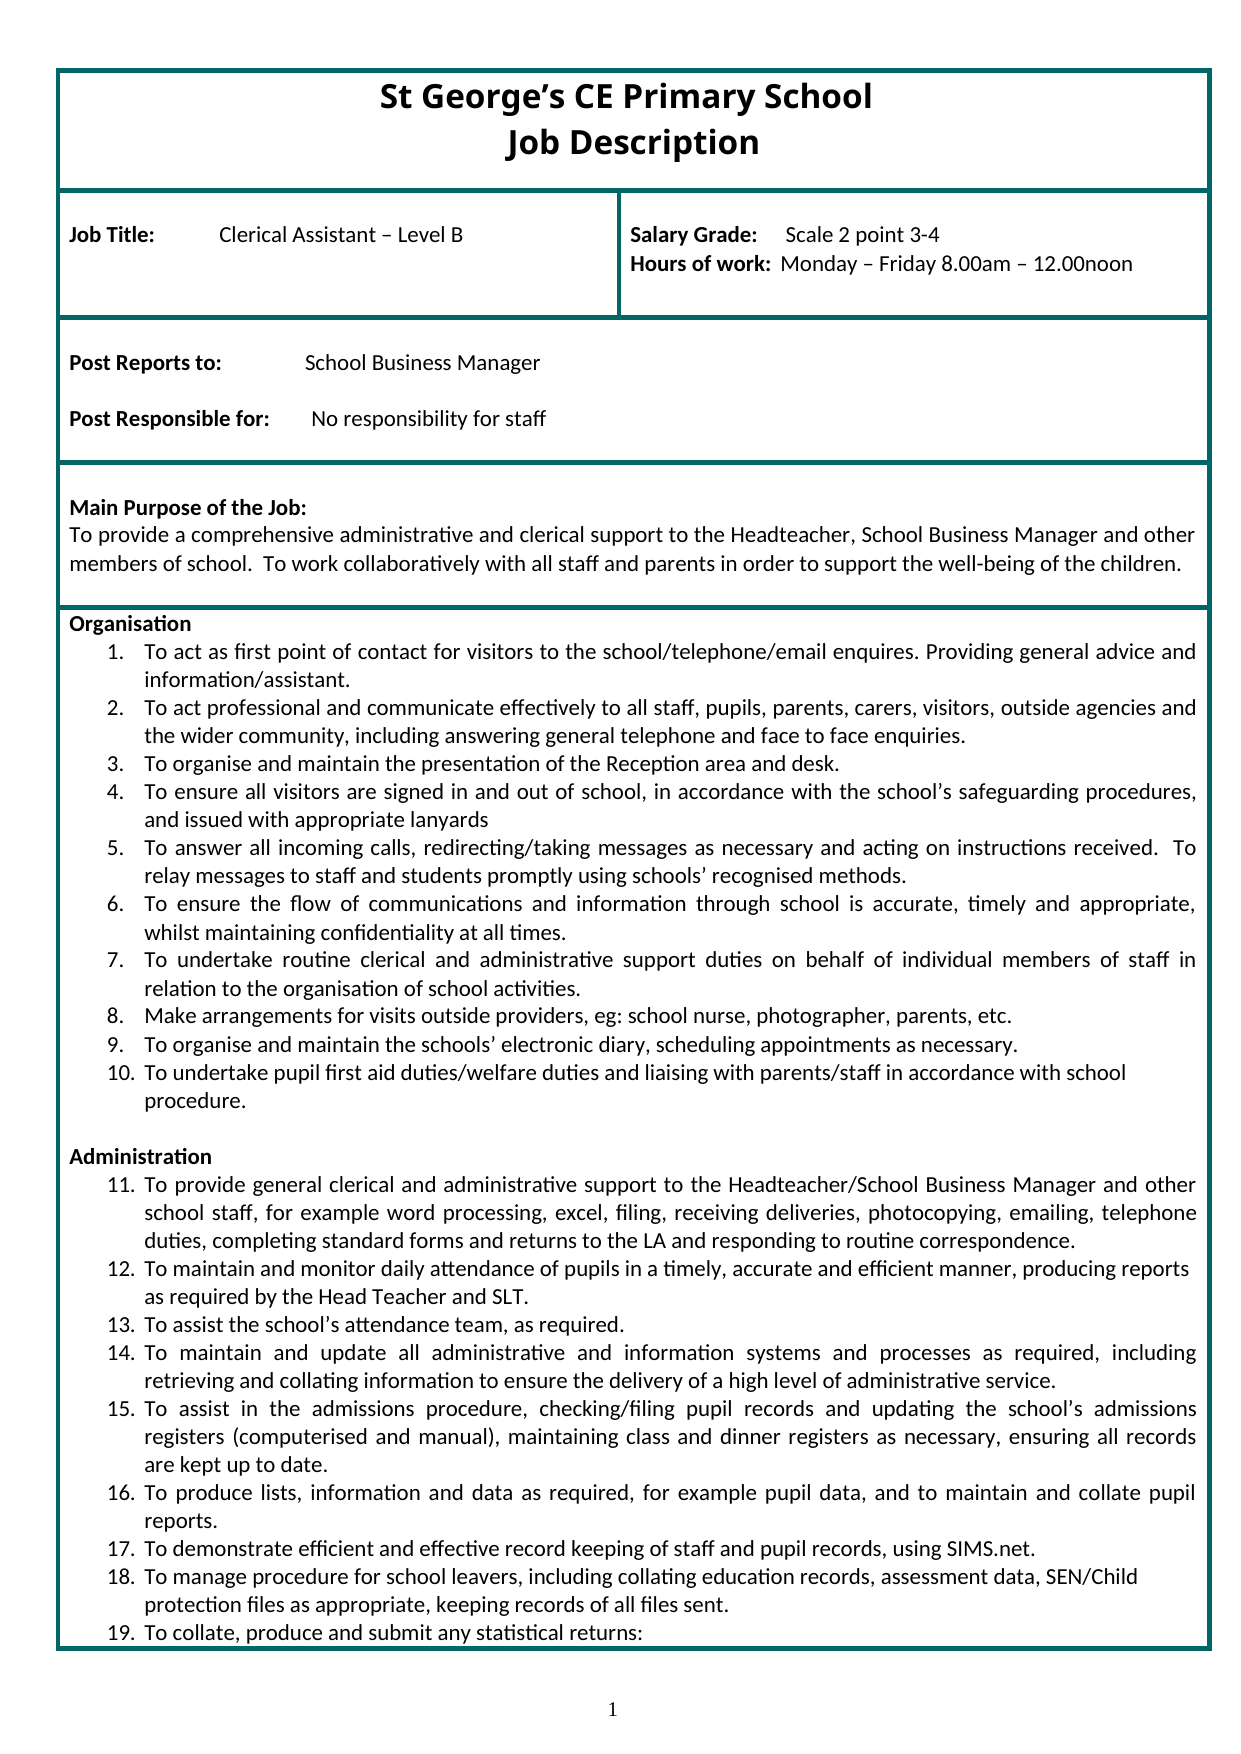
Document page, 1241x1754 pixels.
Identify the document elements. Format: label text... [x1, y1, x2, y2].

table_header St George’s CE Primary School Job Description [60, 73, 1207, 188]
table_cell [60, 610, 1207, 1646]
table_cell Post Reports to: School Business Manager Post Responsible for: No responsibility for staff [60, 320, 1207, 460]
table_cell Salary Grade: Scale 2 point 3-4 Hours of work: Monday – Friday 8.00am – 12.00noon [621, 193, 1207, 315]
table_cell Job Title: Clerical Assistant – Level B [60, 193, 617, 315]
table_cell Main Purpose of the Job: To provide a comprehensive administrative and clerical support to the Headteacher, School Business Manager and other members of school. To work collaboratively with all staff and parents in order to support the well-being of the children. [60, 465, 1207, 605]
